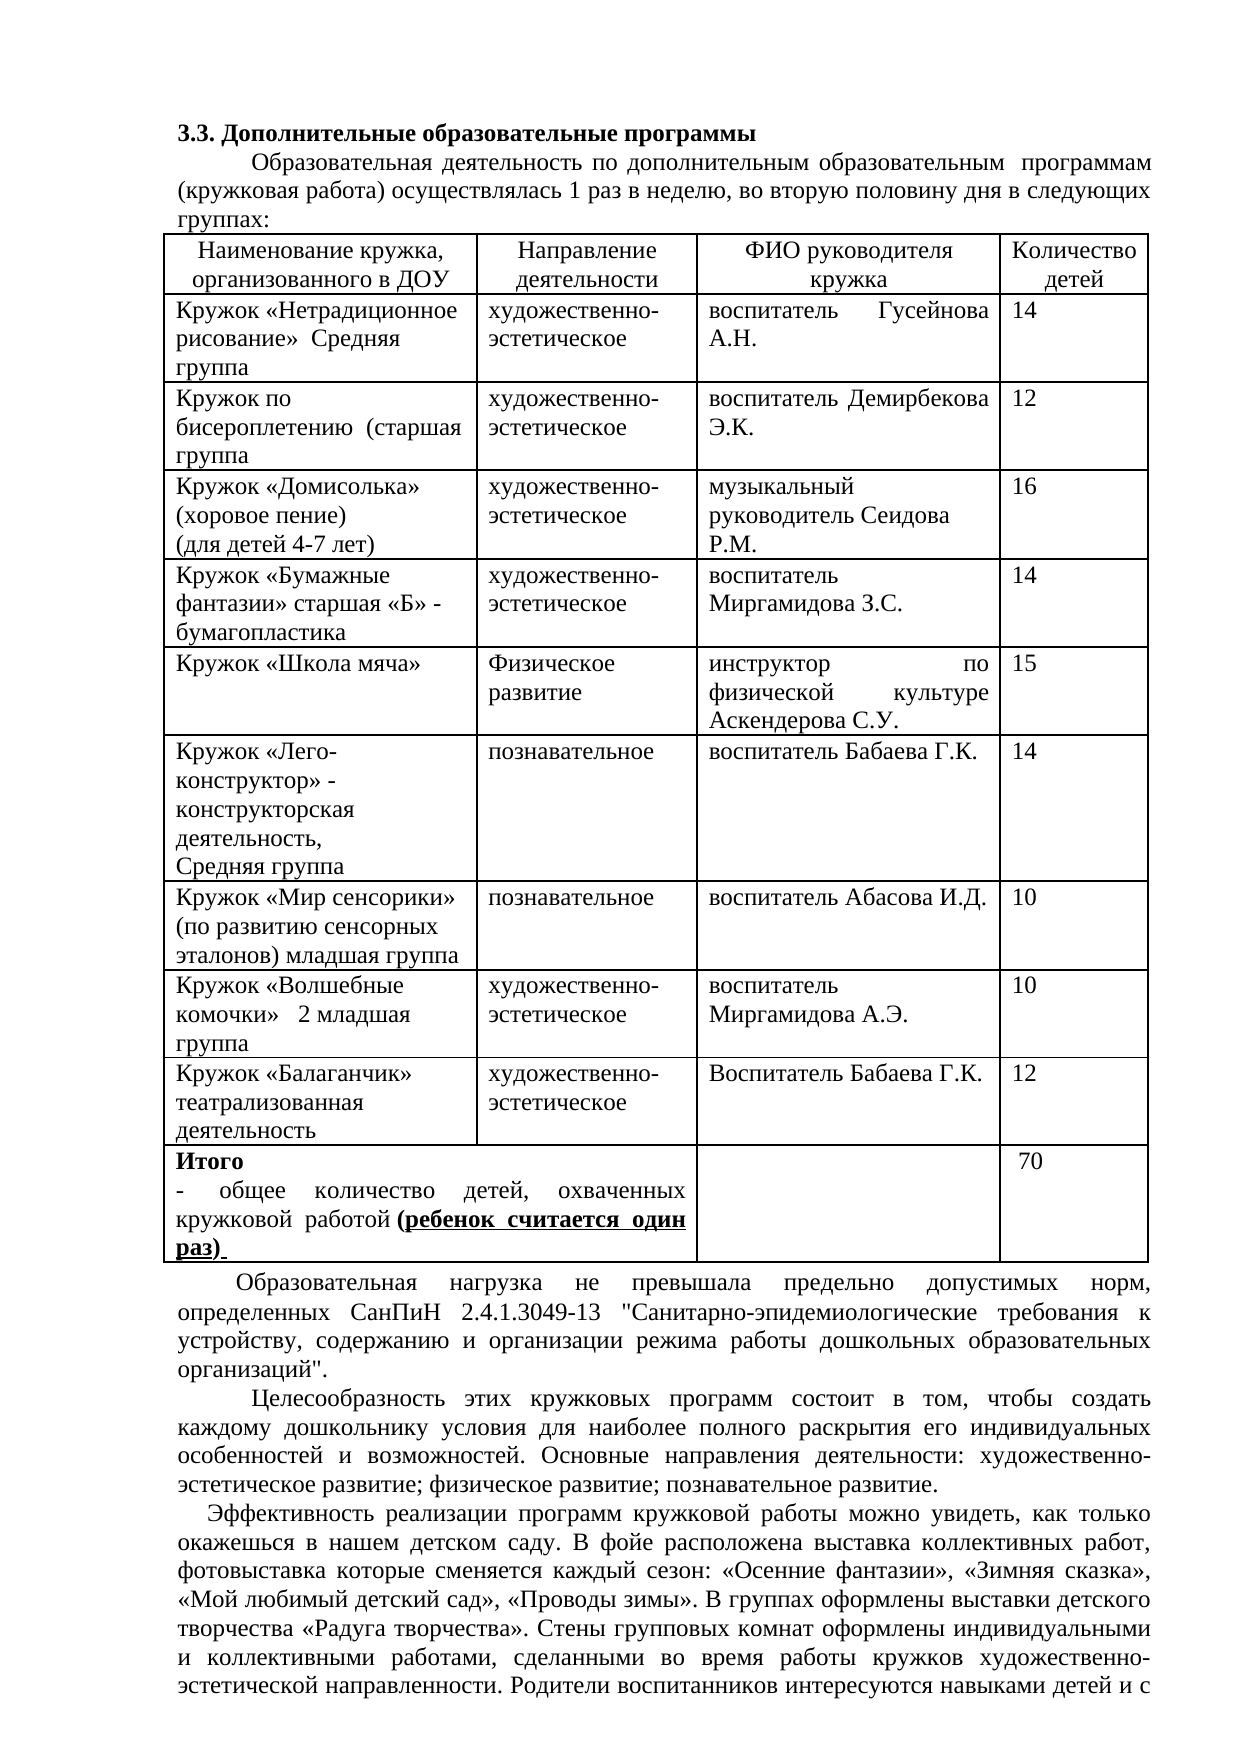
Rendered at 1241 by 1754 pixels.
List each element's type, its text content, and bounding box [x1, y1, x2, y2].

table_cell музыкальный руководитель Сеидова Р.М. [698, 471, 999, 558]
table_cell Кружок «Волшебные комочки» 2 младшая группа [165, 971, 476, 1057]
table_cell Воспитатель Бабаева Г.К. [698, 1058, 999, 1144]
table_cell 14 [1001, 736, 1147, 880]
table_cell 10 [1001, 882, 1147, 968]
table_cell 14 [1001, 560, 1147, 646]
table_header ФИО руководителя кружка [698, 235, 999, 293]
table_header Направление деятельности [478, 235, 696, 293]
table_header Количество детей [1001, 235, 1147, 293]
table_cell художественно-эстетическое [478, 1058, 696, 1144]
table_cell познавательное [478, 882, 696, 968]
table_cell художественно-эстетическое [478, 471, 696, 558]
table_cell 15 [1001, 648, 1147, 734]
table_cell 70 [1001, 1146, 1147, 1261]
table_cell художественно-эстетическое [478, 383, 696, 469]
table_cell воспитатель Абасова И.Д. [698, 882, 999, 968]
table_cell Кружок «Мир сенсорики» (по развитию сенсорных эталонов) младшая группа [165, 882, 476, 968]
table_cell Кружок «Нетрадиционное рисование» Средняя группа [165, 295, 476, 381]
table_cell художественно-эстетическое [478, 560, 696, 646]
table_header Наименование кружка, организованного в ДОУ [165, 235, 476, 293]
table_cell художественно-эстетическое [478, 971, 696, 1057]
table_cell Итого - общее количество детей, охваченных кружковой работой (ребенок считается один раз) [165, 1146, 696, 1261]
table_cell инструктор по физической культуре Аскендерова С.У. [698, 648, 999, 734]
table_cell 10 [1001, 971, 1147, 1057]
table_cell Кружок по бисероплетению (старшая группа [165, 383, 476, 469]
table_cell Кружок «Лего-конструктор» - конструкторская деятельность, Средняя группа [165, 736, 476, 880]
table_cell 12 [1001, 1058, 1147, 1144]
text Образовательная деятельность по дополнительным образовательным программам (кружковая работа) осуществлялась 1 раз в неделю, во вторую половину дня в следующих группах: [177, 147, 1152, 233]
text 3.3. Дополнительные образовательные программы [177, 118, 1152, 147]
table_cell воспитатель Миргамидова З.С. [698, 560, 999, 646]
table_cell 14 [1001, 295, 1147, 381]
table_cell воспитатель Демирбекова Э.К. [698, 383, 999, 469]
table_cell Кружок «Балаганчик» театрализованная деятельность [165, 1058, 476, 1144]
table_cell 12 [1001, 383, 1147, 469]
table_cell воспитатель Бабаева Г.К. [698, 736, 999, 880]
table_cell Кружок «Домисолька» (хоровое пение) (для детей 4-7 лет) [165, 471, 476, 558]
text Образовательная нагрузка не превышала предельно допустимых норм, определенных СанПиН 2.4.1.3049-13 "Санитарно-эпидемиологические требования к устройству, содержанию и организации режима работы дошкольных образовательных организаций". [177, 1263, 1152, 1383]
table_cell Кружок «Школа мяча» [165, 648, 476, 734]
table_cell художественно-эстетическое [478, 295, 696, 381]
table_cell воспитатель Гусейнова А.Н. [698, 295, 999, 381]
text Целесообразность этих кружковых программ состоит в том, чтобы создать каждому дошкольнику условия для наиболее полного раскрытия его индивидуальных особенностей и возможностей. Основные направления деятельности: художественно-эстетическое развитие; физическое развитие; познавательное развитие. [177, 1383, 1152, 1498]
table_cell 16 [1001, 471, 1147, 558]
table_cell Кружок «Бумажные фантазии» старшая «Б» - бумагопластика [165, 560, 476, 646]
table_cell [698, 1146, 999, 1261]
table_cell познавательное [478, 736, 696, 880]
table_cell Физическое развитие [478, 648, 696, 734]
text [177, 1498, 1152, 1699]
table_cell воспитатель Миргамидова А.Э. [698, 971, 999, 1057]
